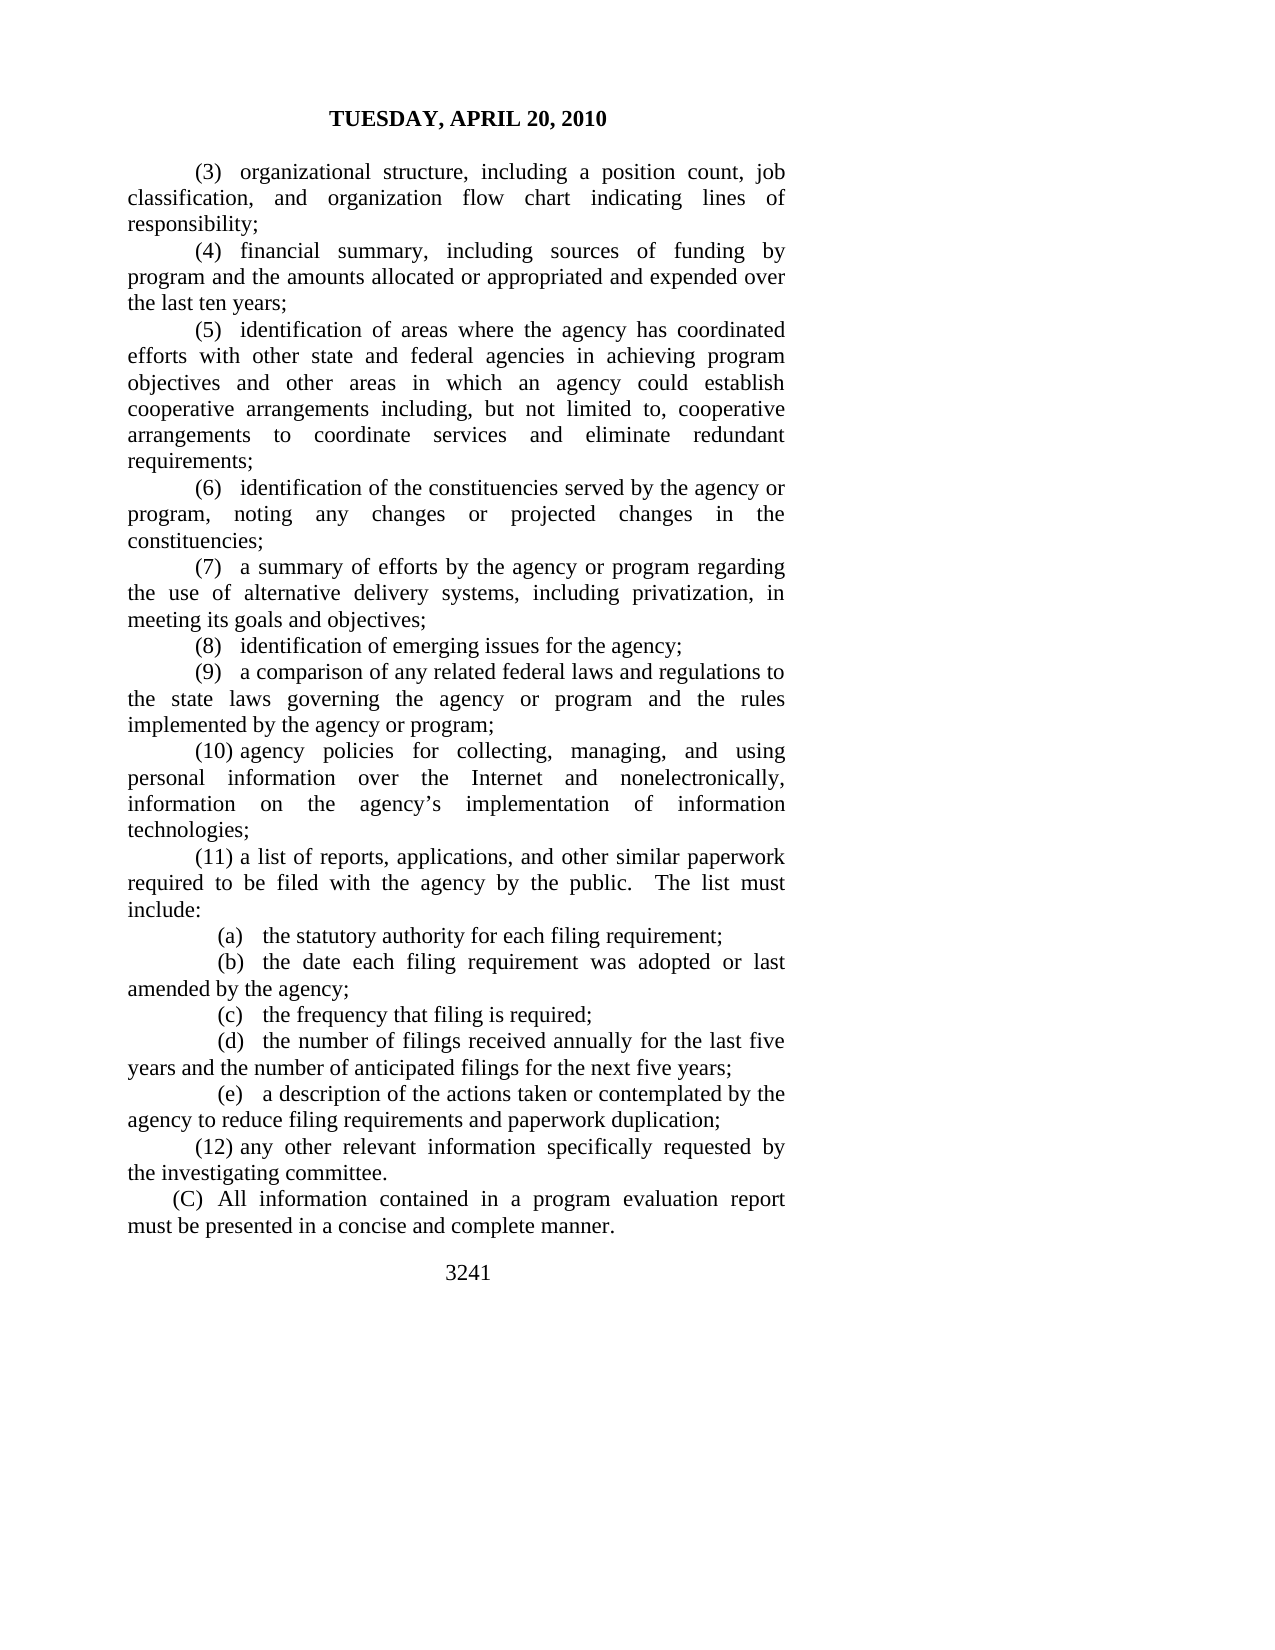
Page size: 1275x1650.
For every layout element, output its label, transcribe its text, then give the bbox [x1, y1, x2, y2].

text (4) financial summary, including sources of funding by program and the amounts allocated or appropriated and expended over the last ten years; [127, 237, 786, 316]
text (c) the frequency that filing is required; [127, 1001, 786, 1027]
text (C) All information contained in a program evaluation report must be presented in a concise and complete manner. [127, 1186, 786, 1238]
text (3) organizational structure, including a position count, job classification, and organization flow chart indicating lines of responsibility; [127, 158, 786, 237]
text (d) the number of filings received annually for the last five years and the number of anticipated filings for the next five years; [127, 1027, 786, 1080]
text (a) the statutory authority for each filing requirement; [127, 922, 786, 948]
text (b) the date each filing requirement was adopted or last amended by the agency; [127, 948, 786, 1001]
text (5) identification of areas where the agency has coordinated efforts with other state and federal agencies in achieving program objectives and other areas in which an agency could establish cooperative arrangements including, but not limited to, cooperative arrangements to coordinate services and eliminate redundant requirements; [127, 316, 786, 474]
text (7) a summary of efforts by the agency or program regarding the use of alternative delivery systems, including privatization, in meeting its goals and objectives; [127, 553, 786, 632]
text (6) identification of the constituencies served by the agency or program, noting any changes or projected changes in the constituencies; [127, 474, 786, 553]
text (e) a description of the actions taken or contemplated by the agency to reduce filing requirements and paperwork duplication; [127, 1080, 786, 1133]
text (11) a list of reports, applications, and other similar paperwork required to be filed with the agency by the public. The list must include: [127, 843, 786, 922]
text (10) agency policies for collecting, managing, and using personal information over the Internet and nonelectronically, information on the agency’s implementation of information technologies; [127, 737, 786, 843]
text (8) identification of emerging issues for the agency; [127, 632, 786, 658]
text (9) a comparison of any related federal laws and regulations to the state laws governing the agency or program and the rules implemented by the agency or program; [127, 658, 786, 737]
text (12) any other relevant information specifically requested by the investigating committee. [127, 1133, 786, 1186]
